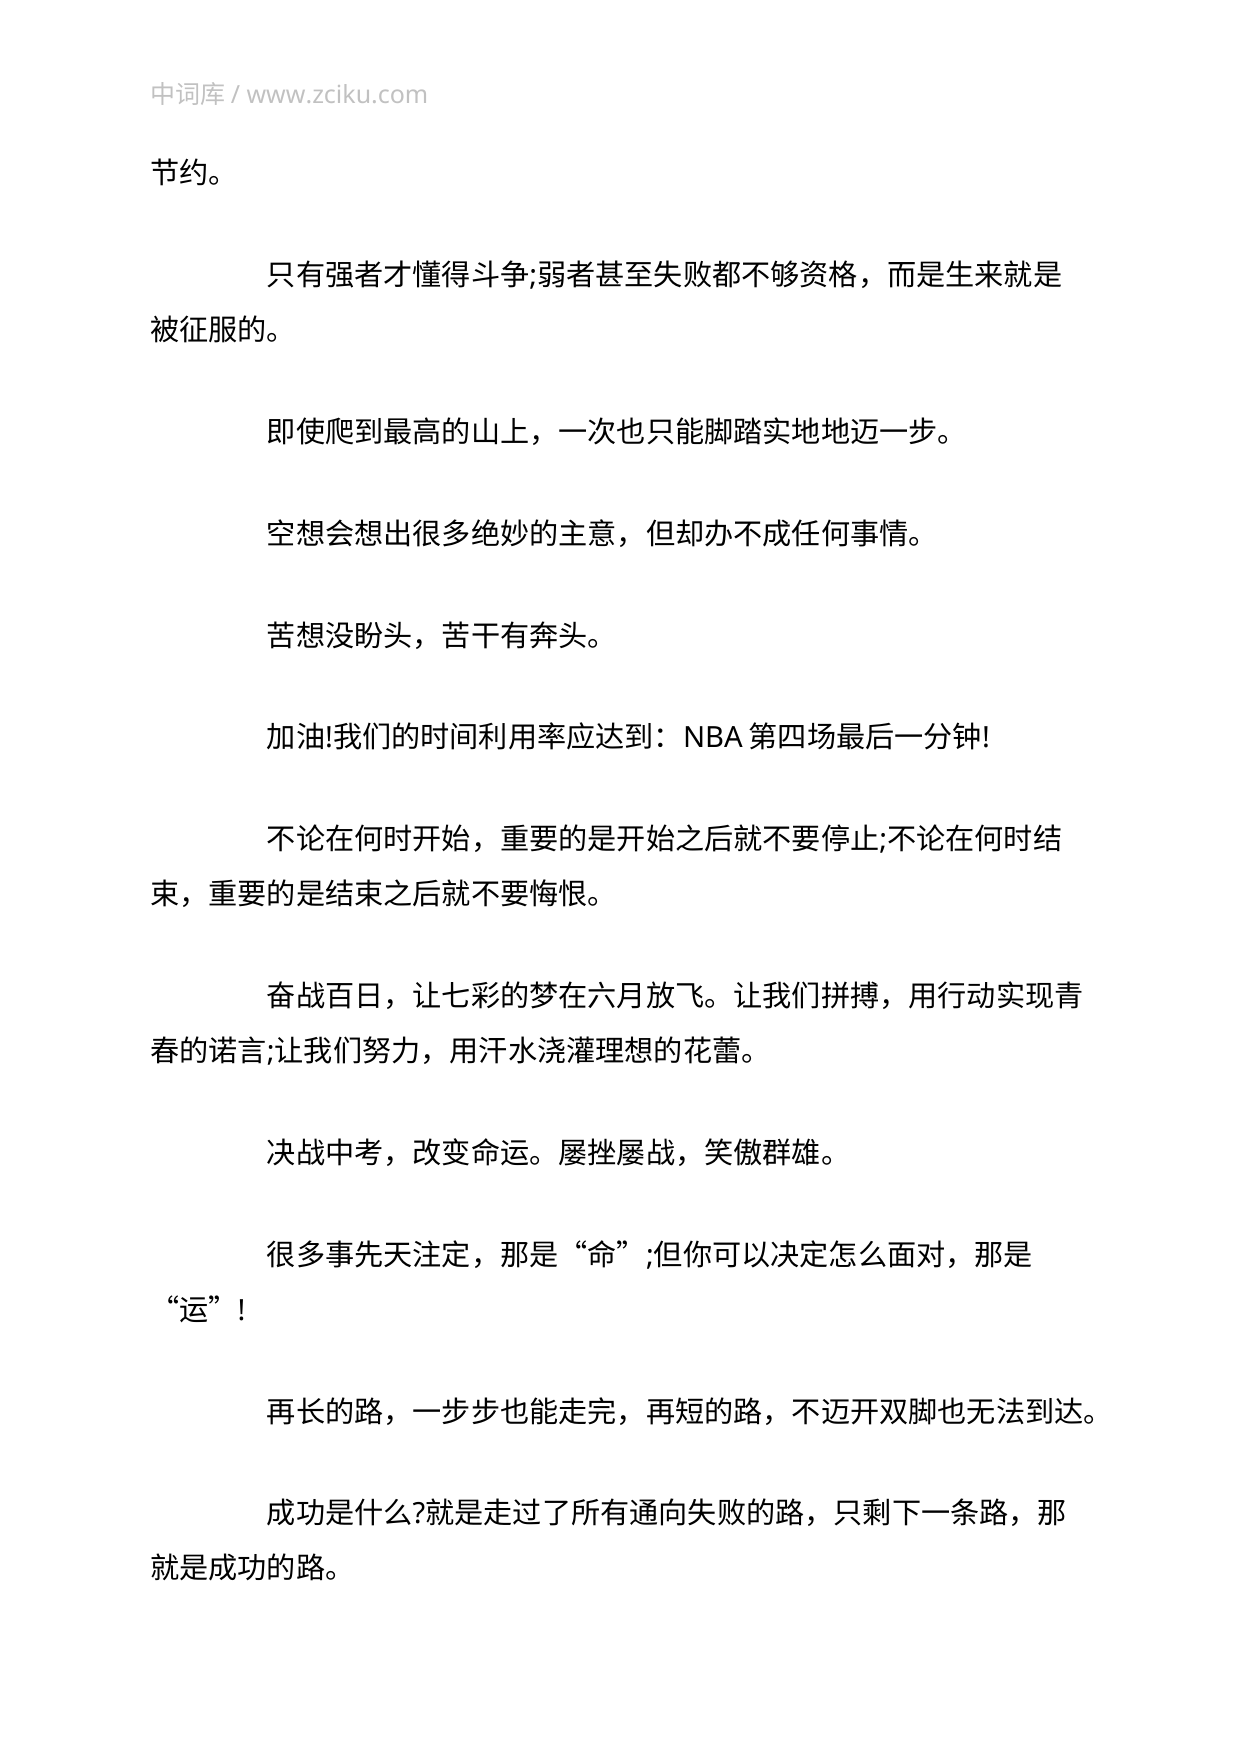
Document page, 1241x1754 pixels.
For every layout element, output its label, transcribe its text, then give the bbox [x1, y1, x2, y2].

text 空想会想出很多绝妙的主意，但却办不成任何事情。 [150, 510, 1090, 553]
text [150, 150, 1090, 192]
text 不论在何时开始，重要的是开始之后就不要停止;不论在何时结束，重要的是结束之后就不要悔恨。 [150, 816, 1090, 913]
text 即使爬到最高的山上，一次也只能脚踏实地地迈一步。 [150, 408, 1090, 451]
text 苦想没盼头，苦干有奔头。 [150, 612, 1090, 654]
text 决战中考，改变命运。屡挫屡战，笑傲群雄。 [150, 1129, 1090, 1172]
text 只有强者才懂得斗争;弱者甚至失败都不够资格，而是生来就是被征服的。 [150, 252, 1090, 349]
text 再长的路，一步步也能走完，再短的路，不迈开双脚也无法到达。 [150, 1388, 1090, 1431]
text 很多事先天注定，那是“命”;但你可以决定怎么面对，那是“运”! [150, 1231, 1090, 1329]
text 加油!我们的时间利用率应达到：NBA第四场最后一分钟! [150, 714, 1090, 756]
text 奋战百日，让七彩的梦在六月放飞。让我们拼搏，用行动实现青春的诺言;让我们努力，用汗水浇灌理想的花蕾。 [150, 973, 1090, 1070]
text 成功是什么?就是走过了所有通向失败的路，只剩下一条路，那就是成功的路。 [150, 1490, 1090, 1587]
